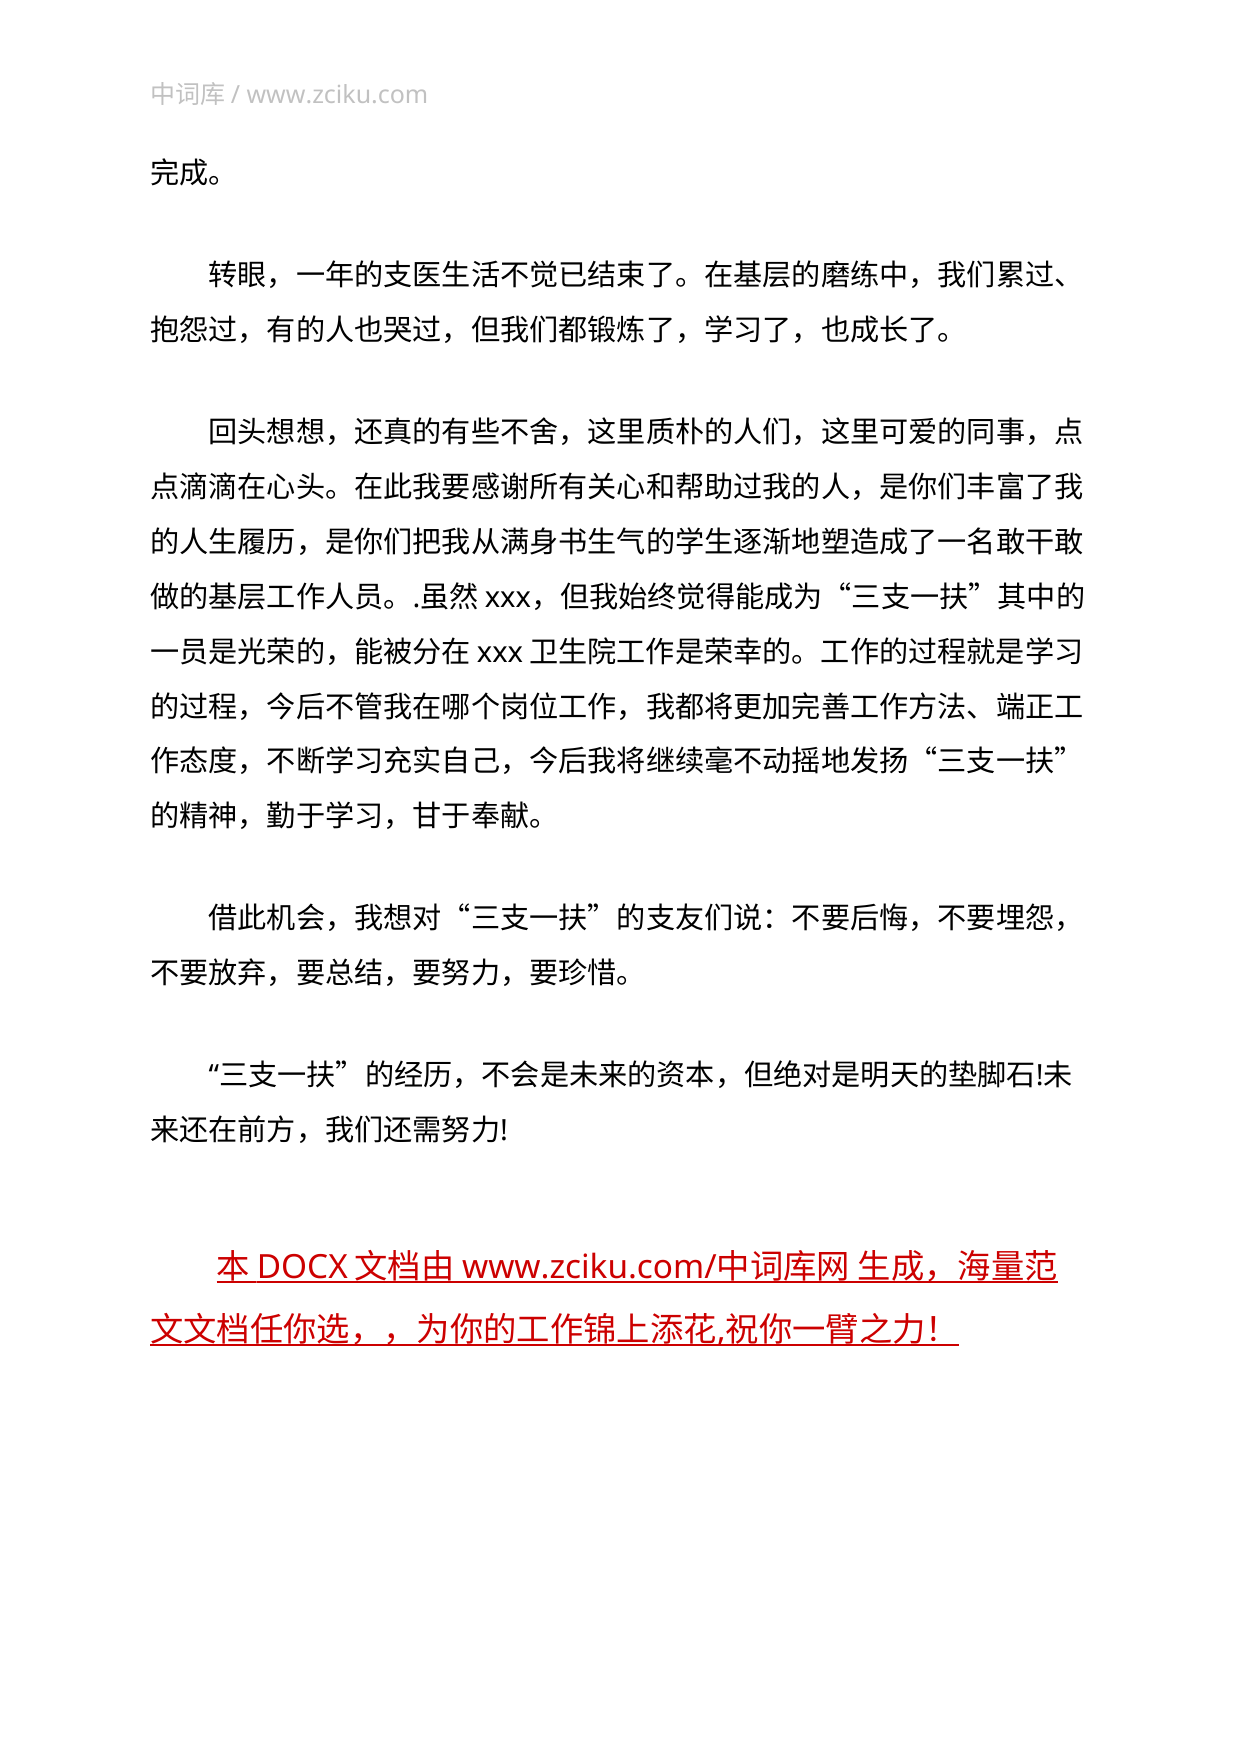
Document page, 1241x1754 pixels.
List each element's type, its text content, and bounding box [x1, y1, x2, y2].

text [150, 150, 1090, 192]
text 转眼，一年的支医生活不觉已结束了。在基层的磨练中，我们累过、抱怨过，有的人也哭过，但我们都锻炼了，学习了，也成长了。 [150, 252, 1090, 349]
text 回头想想，还真的有些不舍，这里质朴的人们，这里可爱的同事，点点滴滴在心头。在此我要感谢所有关心和帮助过我的人，是你们丰富了我的人生履历，是你们把我从满身书生气的学生逐渐地塑造成了一名敢干敢做的基层工作人员。.虽然xxx，但我始终觉得能成为“三支一扶”其中的一员是光荣的，能被分在xxx卫生院工作是荣幸的。工作的过程就是学习的过程，今后不管我在哪个岗位工作，我都将更加完善工作方法、端正工作态度，不断学习充实自己，今后我将继续毫不动摇地发扬“三支一扶”的精神，勤于学习，甘于奉献。 [150, 408, 1090, 835]
text 本DOCX文档由 www.zciku.com/中词库网 生成，海量范文文档任你选，，为你的工作锦上添花,祝你一臂之力！ [150, 1239, 1090, 1351]
text 借此机会，我想对“三支一扶”的支友们说：不要后悔，不要埋怨，不要放弃，要总结，要努力，要珍惜。 [150, 895, 1090, 992]
text “三支一扶”的经历，不会是未来的资本，但绝对是明天的垫脚石!未来还在前方，我们还需努力! [150, 1051, 1090, 1149]
